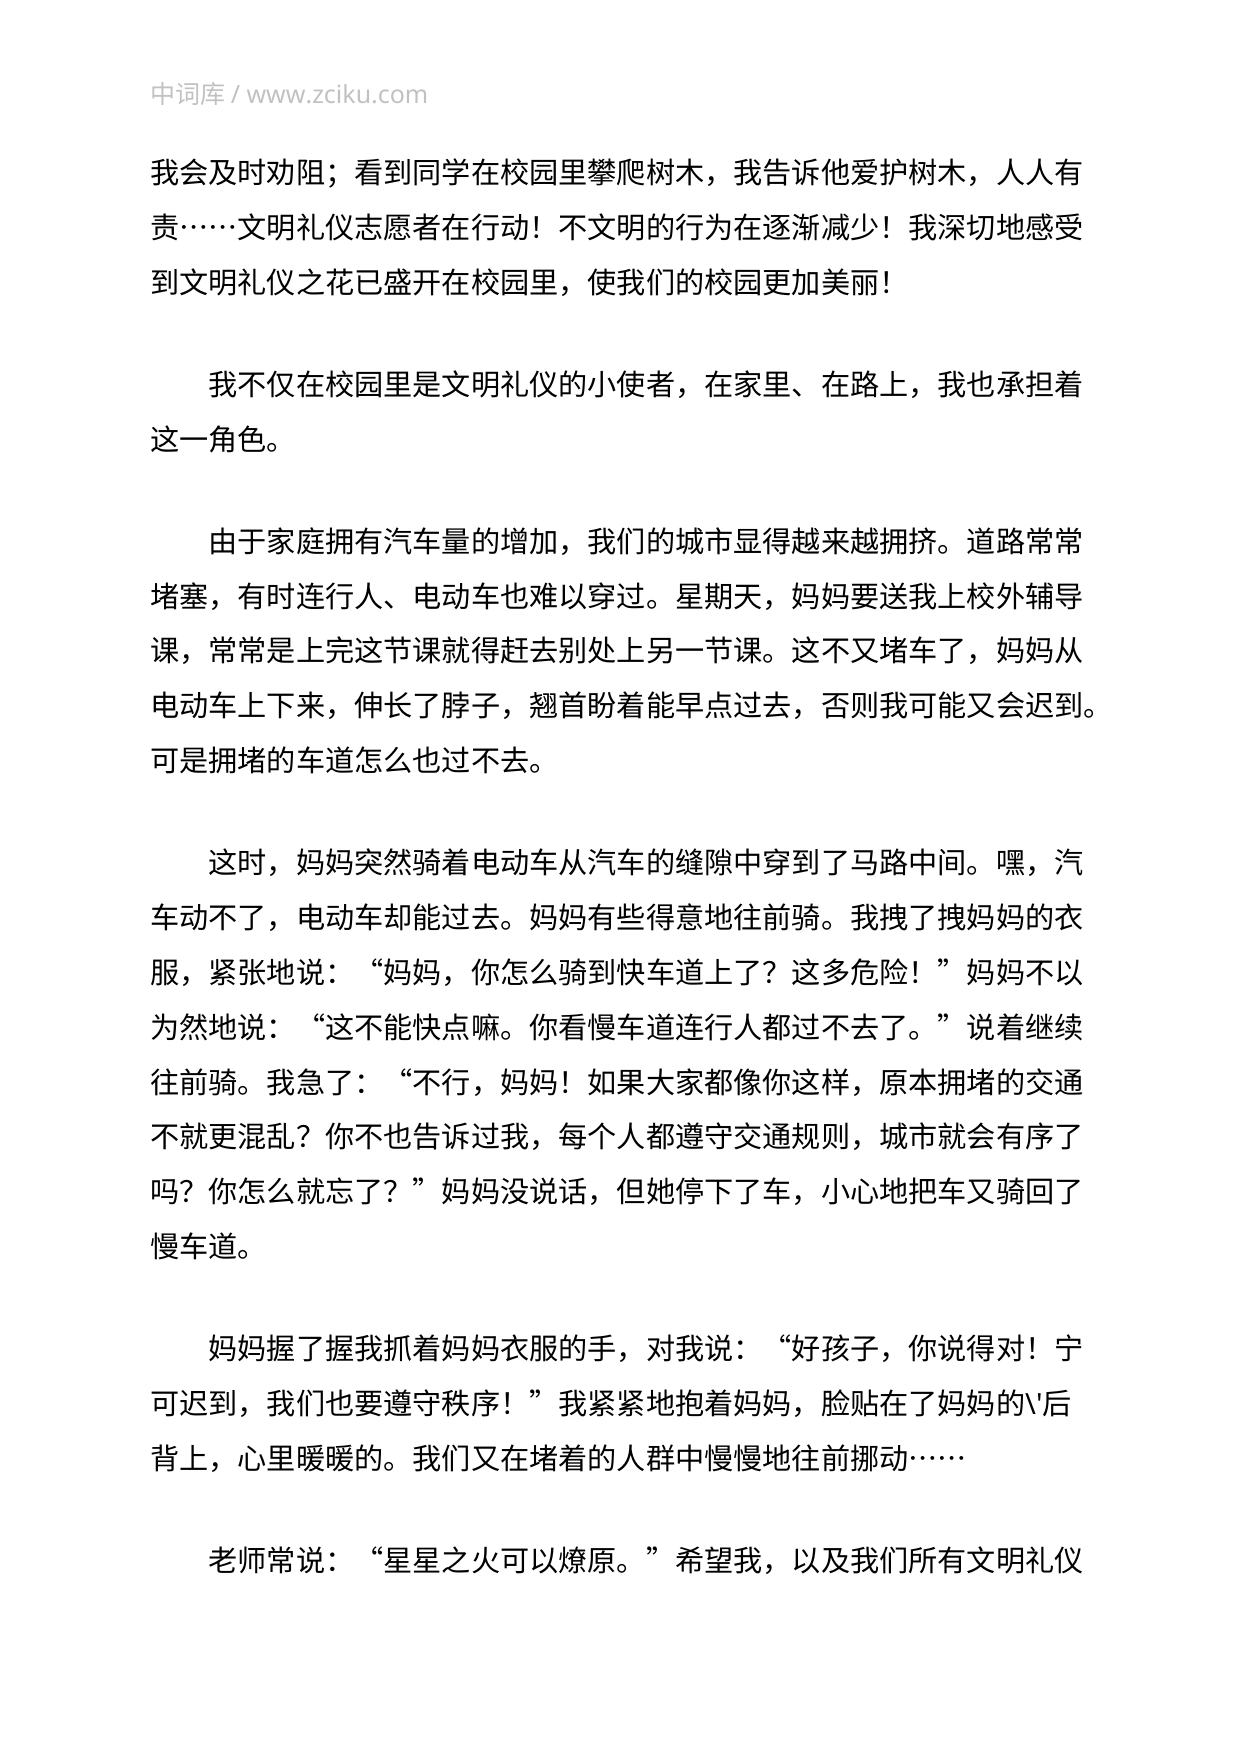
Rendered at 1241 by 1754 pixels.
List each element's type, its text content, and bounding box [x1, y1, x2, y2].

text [150, 1537, 1090, 1579]
text 由于家庭拥有汽车量的增加，我们的城市显得越来越拥挤。道路常常堵塞，有时连行人、电动车也难以穿过。星期天，妈妈要送我上校外辅导课，常常是上完这节课就得赶去别处上另一节课。这不又堵车了，妈妈从电动车上下来，伸长了脖子，翘首盼着能早点过去，否则我可能又会迟到。可是拥堵的车道怎么也过不去。 [150, 518, 1090, 780]
text 我不仅在校园里是文明礼仪的小使者，在家里、在路上，我也承担着这一角色。 [150, 362, 1090, 459]
text 妈妈握了握我抓着妈妈衣服的手，对我说：“好孩子，你说得对！宁可迟到，我们也要遵守秩序！”我紧紧地抱着妈妈，脸贴在了妈妈的\'后背上，心里暖暖的。我们又在堵着的人群中慢慢地往前挪动…… [150, 1326, 1090, 1478]
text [150, 150, 1090, 302]
text 这时，妈妈突然骑着电动车从汽车的缝隙中穿到了马路中间。嘿，汽车动不了，电动车却能过去。妈妈有些得意地往前骑。我拽了拽妈妈的衣服，紧张地说：“妈妈，你怎么骑到快车道上了？这多危险！”妈妈不以为然地说：“这不能快点嘛。你看慢车道连行人都过不去了。”说着继续往前骑。我急了：“不行，妈妈！如果大家都像你这样，原本拥堵的交通不就更混乱？你不也告诉过我，每个人都遵守交通规则，城市就会有序了吗？你怎么就忘了？”妈妈没说话，但她停下了车，小心地把车又骑回了慢车道。 [150, 839, 1090, 1266]
